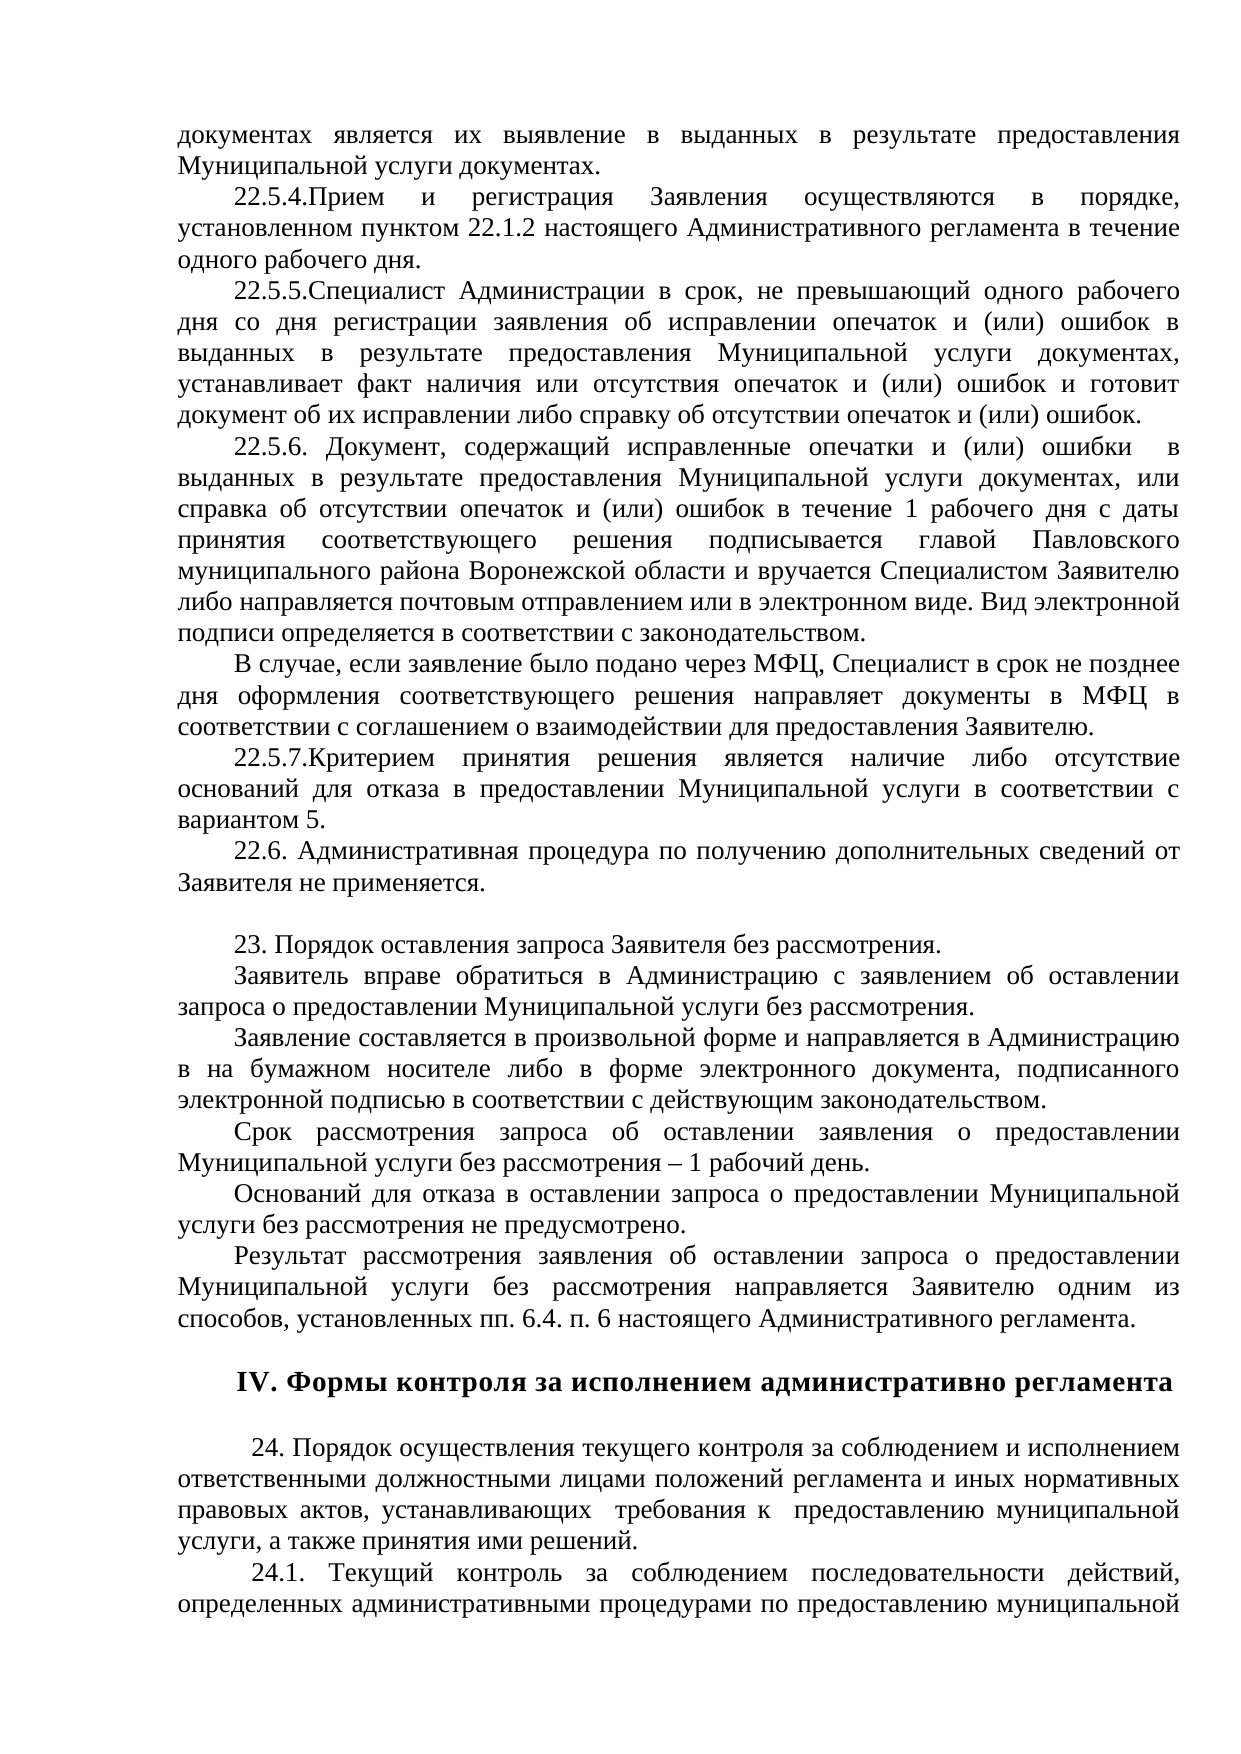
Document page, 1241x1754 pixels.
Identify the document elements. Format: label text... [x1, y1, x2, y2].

text 22.5.7.Критерием принятия решения является наличие либо отсутствие оснований для отказа в предоставлении Муниципальной услуги в соответствии с вариантом 5. [177, 741, 1181, 834]
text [177, 118, 1181, 180]
text Оснований для отказа в оставлении запроса о предоставлении Муниципальной услуги без рассмотрения не предусмотрено. [177, 1177, 1181, 1239]
text 22.6. Административная процедура по получению дополнительных сведений от Заявителя не применяется. [177, 834, 1181, 897]
text 24. Порядок осуществления текущего контроля за соблюдением и исполнением ответственными должностными лицами положений регламента и иных нормативных правовых актов, устанавливающих требования к предоставлению муниципальной услуги, а также принятия ими решений. [177, 1431, 1181, 1556]
text Результат рассмотрения заявления об оставлении запроса о предоставлении Муниципальной услуги без рассмотрения направляется Заявителю одним из способов, установленных пп. 6.4. п. 6 настоящего Административного регламента. [177, 1239, 1181, 1333]
text В случае, если заявление было подано через МФЦ, Специалист в срок не позднее дня оформления соответствующего решения направляет документы в МФЦ в соответствии с соглашением о взаимодействии для предоставления Заявителю. [177, 648, 1181, 741]
text 22.5.6. Документ, содержащий исправленные опечатки и (или) ошибки в выданных в результате предоставления Муниципальной услуги документах, или справка об отсутствии опечаток и (или) ошибок в течение 1 рабочего дня с даты принятия соответствующего решения подписывается главой Павловского муниципального района Воронежской области и вручается Специалистом Заявителю либо направляется почтовым отправлением или в электронном виде. Вид электронной подписи определяется в соответствии с законодательством. [177, 429, 1181, 648]
text 22.5.5.Специалист Администрации в срок, не превышающий одного рабочего дня со дня регистрации заявления об исправлении опечаток и (или) ошибок в выданных в результате предоставления Муниципальной услуги документах, устанавливает факт наличия или отсутствия опечаток и (или) ошибок и готовит документ об их исправлении либо справку об отсутствии опечаток и (или) ошибок. [177, 274, 1181, 429]
text 22.5.4.Прием и регистрация Заявления осуществляются в порядке, установленном пунктом 22.1.2 настоящего Административного регламента в течение одного рабочего дня. [177, 180, 1181, 274]
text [177, 1556, 1181, 1618]
text IV. Формы контроля за исполнением административно регламента [236, 1364, 1181, 1397]
text Заявление составляется в произвольной форме и направляется в Администрацию в на бумажном носителе либо в форме электронного документа, подписанного электронной подписью в соответствии с действующим законодательством. [177, 1021, 1181, 1115]
text Срок рассмотрения запроса об оставлении заявления о предоставлении Муниципальной услуги без рассмотрения – 1 рабочий день. [177, 1115, 1181, 1177]
text Заявитель вправе обратиться в Администрацию с заявлением об оставлении запроса о предоставлении Муниципальной услуги без рассмотрения. [177, 959, 1181, 1021]
text 23. Порядок оставления запроса Заявителя без рассмотрения. [177, 928, 1181, 959]
